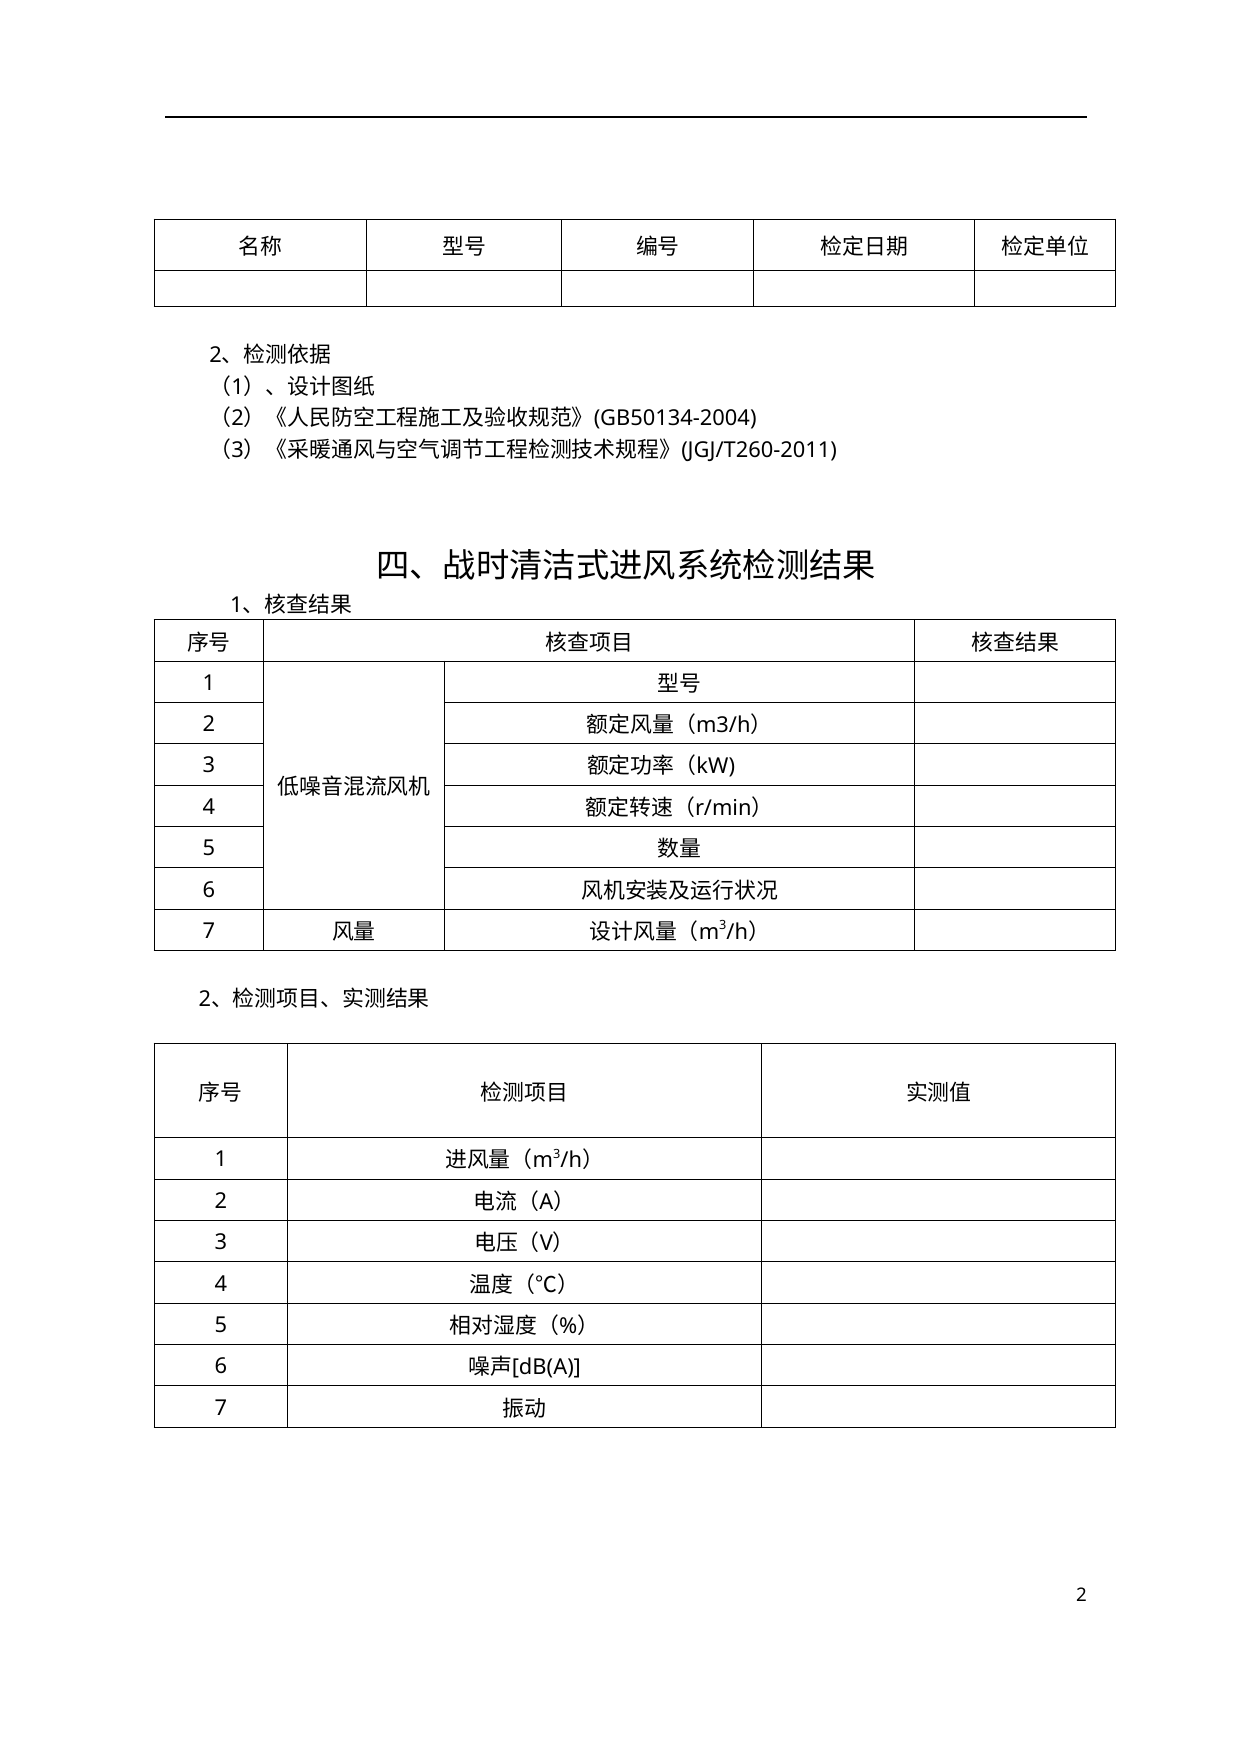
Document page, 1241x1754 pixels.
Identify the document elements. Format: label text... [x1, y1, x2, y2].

table_cell 1 [155, 662, 263, 702]
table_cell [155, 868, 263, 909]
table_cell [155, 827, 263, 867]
table_header 检定单位 [975, 220, 1115, 270]
table_header 核查结果 [915, 620, 1115, 661]
text 1、核查结果 [219, 587, 1087, 619]
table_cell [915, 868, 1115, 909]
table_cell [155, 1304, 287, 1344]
text （1）、设计图纸 [165, 369, 1087, 400]
table_header 序号 [155, 620, 263, 661]
table_cell [754, 271, 974, 306]
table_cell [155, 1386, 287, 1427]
table_cell [915, 703, 1115, 743]
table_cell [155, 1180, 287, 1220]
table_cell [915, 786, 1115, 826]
table_header 核查项目 [264, 620, 914, 661]
text 2、检测项目、实测结果 [165, 981, 1087, 1013]
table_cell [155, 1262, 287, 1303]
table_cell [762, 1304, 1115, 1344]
table_cell [562, 271, 753, 306]
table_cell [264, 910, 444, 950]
table_header 型号 [367, 220, 561, 270]
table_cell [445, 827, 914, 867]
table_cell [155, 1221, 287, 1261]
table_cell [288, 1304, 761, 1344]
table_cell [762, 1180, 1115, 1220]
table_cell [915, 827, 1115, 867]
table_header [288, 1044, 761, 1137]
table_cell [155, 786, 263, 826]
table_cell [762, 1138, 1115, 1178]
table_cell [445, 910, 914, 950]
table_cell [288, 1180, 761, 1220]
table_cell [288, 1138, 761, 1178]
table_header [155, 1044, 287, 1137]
text （2）《人民防空工程施工及验收规范》(GB50134-2004) [165, 400, 1087, 432]
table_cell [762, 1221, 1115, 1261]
text 2、检测依据 [165, 337, 1087, 369]
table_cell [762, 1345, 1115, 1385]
table_cell [915, 662, 1115, 702]
table_cell [155, 271, 366, 306]
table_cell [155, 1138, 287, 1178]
table_cell [975, 271, 1115, 306]
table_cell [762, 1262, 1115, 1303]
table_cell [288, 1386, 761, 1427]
table_cell [367, 271, 561, 306]
table_header 名称 [155, 220, 366, 270]
table_cell 型号 [445, 662, 914, 702]
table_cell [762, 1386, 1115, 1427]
table_cell 3 [155, 744, 263, 784]
text 四、战时清洁式进风系统检测结果 [165, 539, 1087, 587]
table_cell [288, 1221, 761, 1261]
table_header 检定日期 [754, 220, 974, 270]
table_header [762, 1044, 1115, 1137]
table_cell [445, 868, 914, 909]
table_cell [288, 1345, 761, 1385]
table_cell 低噪音混流风机 [264, 662, 444, 909]
table_cell 额定风量（m3/h） [445, 703, 914, 743]
table_cell 2 [155, 703, 263, 743]
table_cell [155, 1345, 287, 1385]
table_cell 额定功率（kW) [445, 744, 914, 784]
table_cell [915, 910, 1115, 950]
table_cell [915, 744, 1115, 784]
text （3）《采暖通风与空气调节工程检测技术规程》(JGJ/T260-2011) [165, 432, 1087, 464]
table_header 编号 [562, 220, 753, 270]
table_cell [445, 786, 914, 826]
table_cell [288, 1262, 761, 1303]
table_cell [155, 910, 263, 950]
